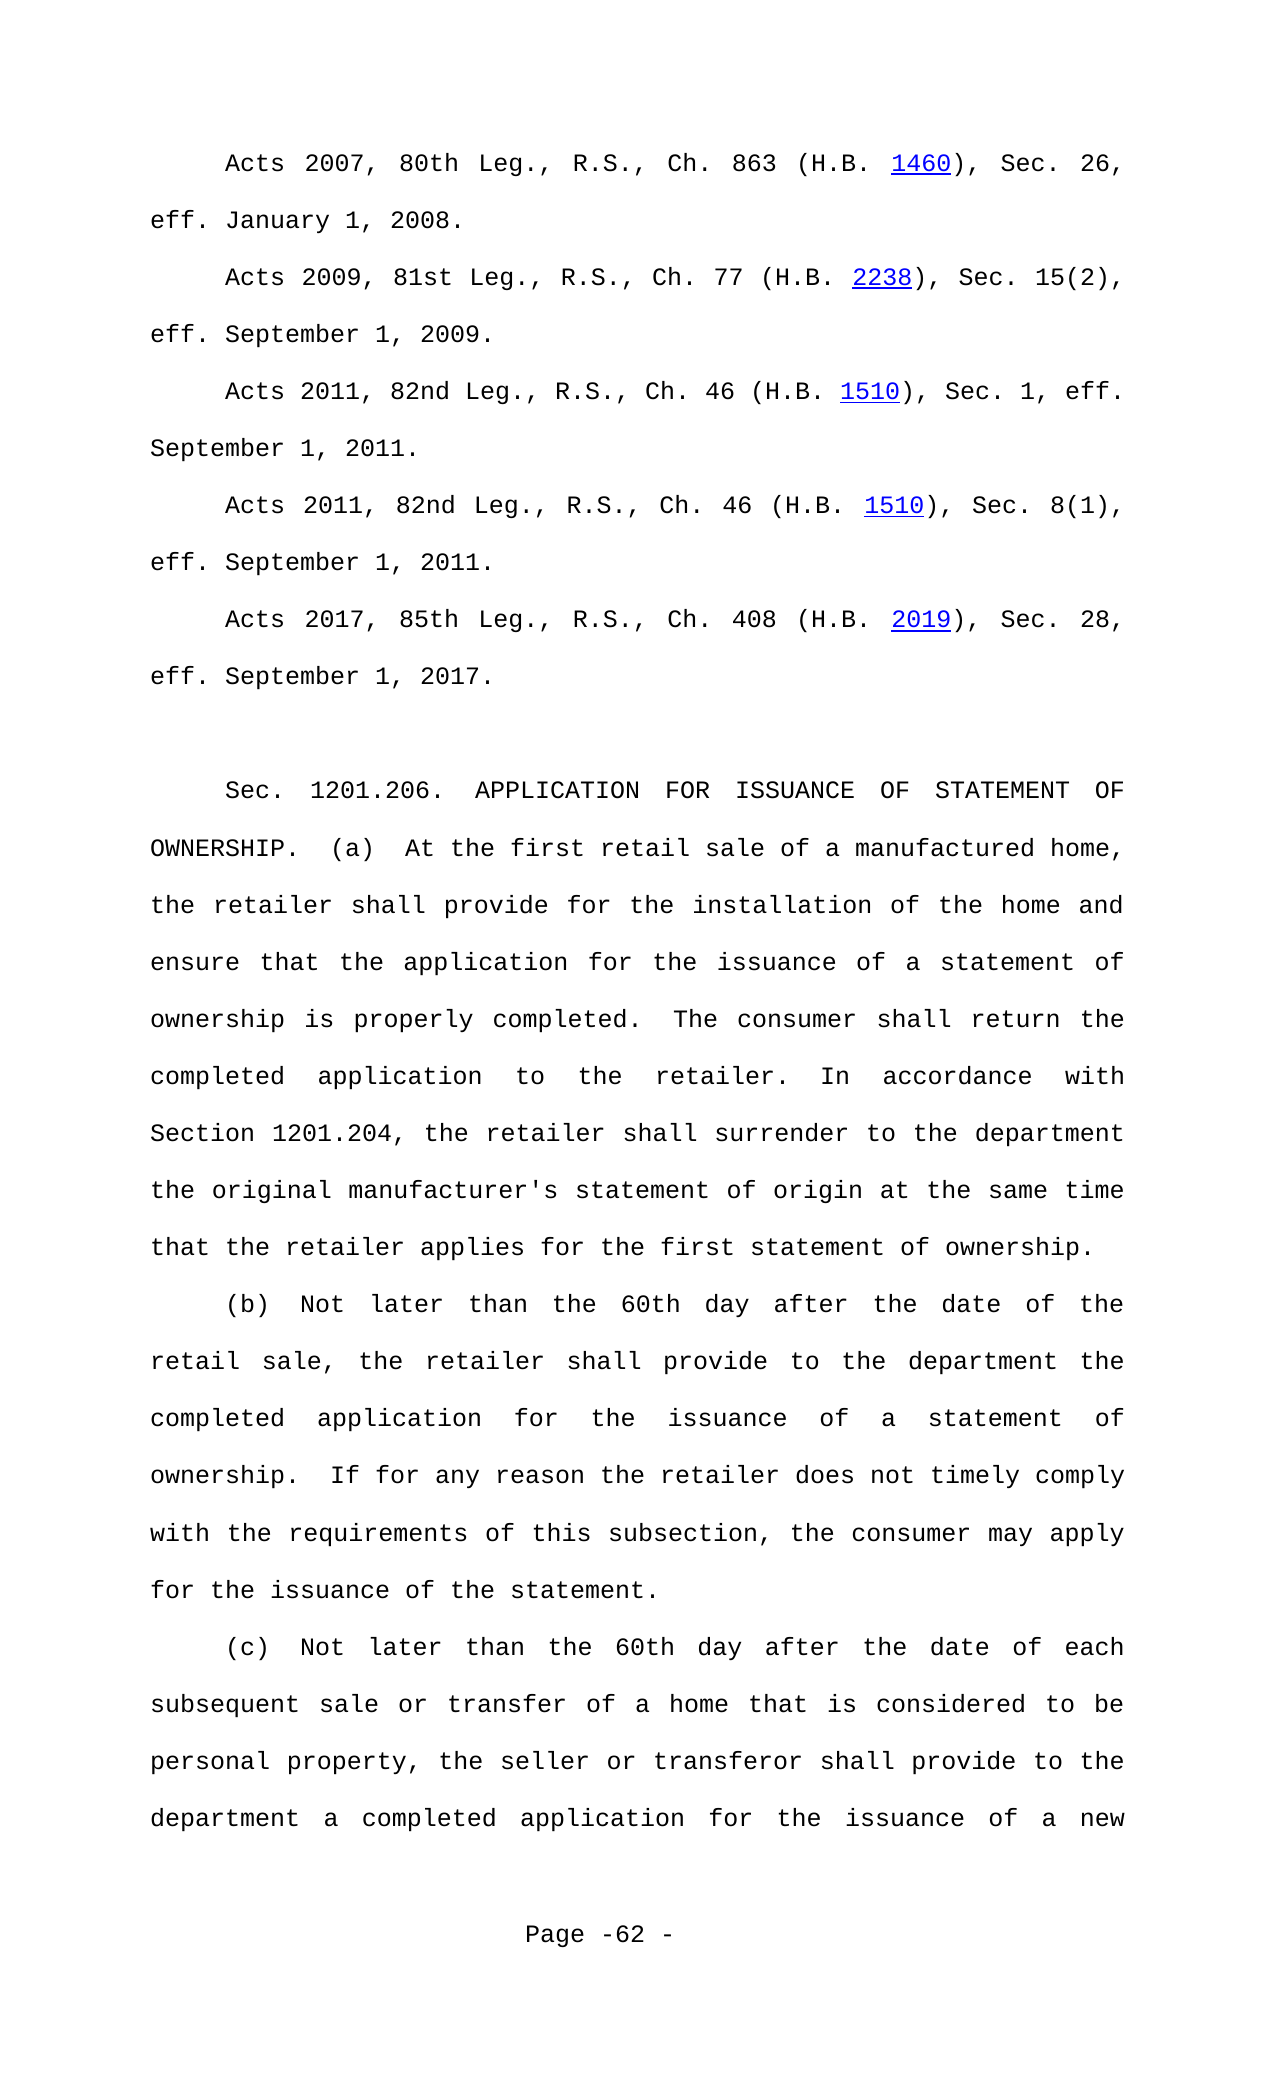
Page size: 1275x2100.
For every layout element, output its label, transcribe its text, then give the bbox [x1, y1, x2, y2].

text Acts 2007, 80th Leg., R.S., Ch. 863 (H.B. 1460), Sec. 26, eff. January 1, 2008. [150, 150, 1125, 236]
text Acts 2011, 82nd Leg., R.S., Ch. 46 (H.B. 1510), Sec. 8(1), eff. September 1, 2011. [150, 492, 1125, 578]
text Sec. 1201.206. APPLICATION FOR ISSUANCE OF STATEMENT OF OWNERSHIP. (a) At the first retail sale of a manufactured home, the retailer shall provide for the installation of the home and ensure that the application for the issuance of a statement of ownership is properly completed. The consumer shall return the completed application to the retailer. In accordance with Section 1201.204, the retailer shall surrender to the department the original manufacturer's statement of origin at the same time that the retailer applies for the first statement of ownership. [150, 778, 1125, 1263]
text Acts 2011, 82nd Leg., R.S., Ch. 46 (H.B. 1510), Sec. 1, eff. September 1, 2011. [150, 378, 1125, 464]
text Acts 2009, 81st Leg., R.S., Ch. 77 (H.B. 2238), Sec. 15(2), eff. September 1, 2009. [150, 264, 1125, 350]
text (b) Not later than the 60th day after the date of the retail sale, the retailer shall provide to the department the completed application for the issuance of a statement of ownership. If for any reason the retailer does not timely comply with the requirements of this subsection, the consumer may apply for the issuance of the statement. [150, 1292, 1125, 1606]
text Acts 2017, 85th Leg., R.S., Ch. 408 (H.B. 2019), Sec. 28, eff. September 1, 2017. [150, 607, 1125, 692]
